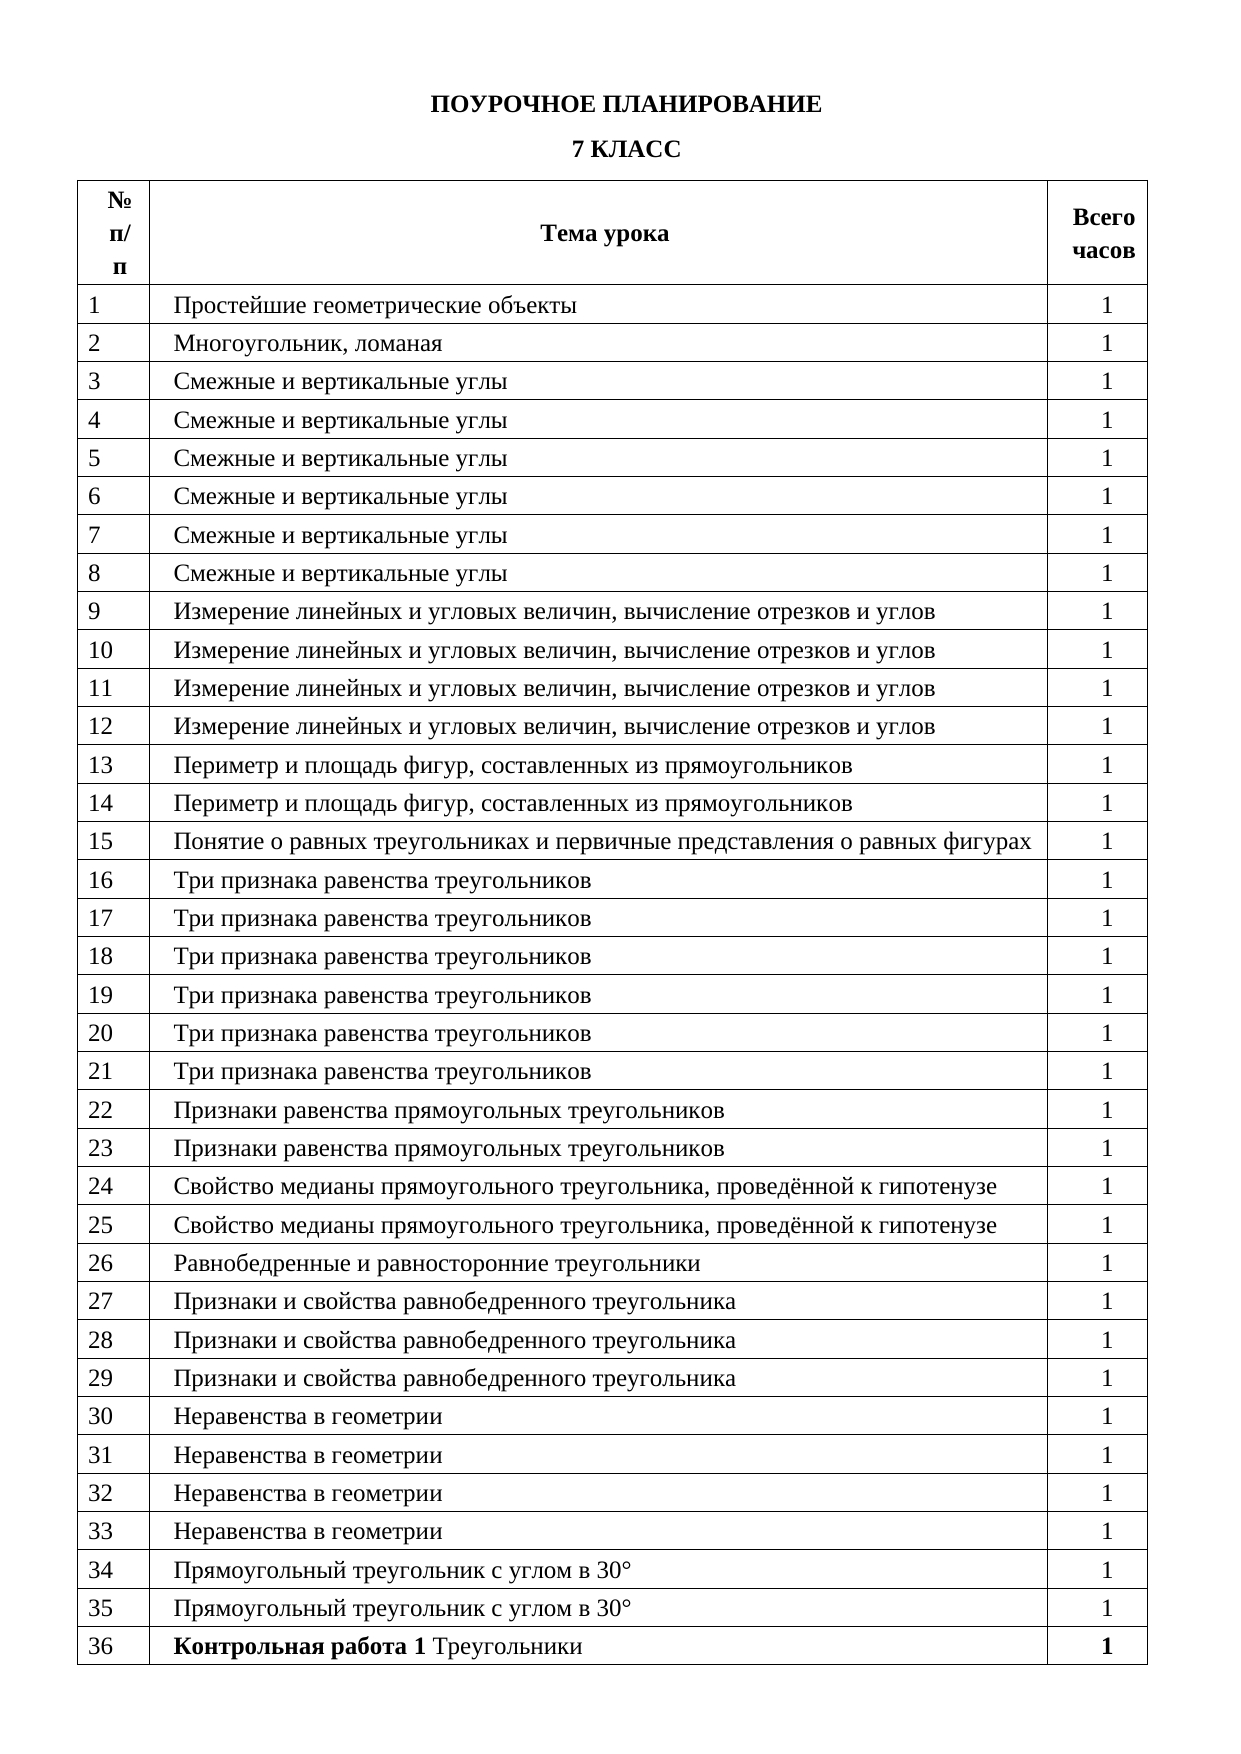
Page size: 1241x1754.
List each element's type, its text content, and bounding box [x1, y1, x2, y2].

table_cell 1 [1048, 1320, 1147, 1357]
table_cell Свойство медианы прямоугольного треугольника, проведённой к гипотенузе [150, 1167, 1047, 1204]
table_cell Признаки равенства прямоугольных треугольников [150, 1090, 1047, 1127]
table_cell 1 [1048, 1550, 1147, 1587]
table_cell Смежные и вертикальные углы [150, 400, 1047, 437]
table_cell 24 [78, 1167, 149, 1204]
table_cell Свойство медианы прямоугольного треугольника, проведённой к гипотенузе [150, 1205, 1047, 1242]
table_cell 1 [1048, 784, 1147, 821]
table_cell Измерение линейных и угловых величин, вычисление отрезков и углов [150, 669, 1047, 706]
table_cell 15 [78, 822, 149, 859]
table_cell 1 [1048, 285, 1147, 322]
table_cell 1 [1048, 669, 1147, 706]
table_cell Три признака равенства треугольников [150, 975, 1047, 1012]
table_cell 1 [1048, 707, 1147, 744]
table_header № п/п [78, 181, 149, 284]
table_cell 1 [1048, 1589, 1147, 1626]
table_cell 35 [78, 1589, 149, 1626]
table_cell Смежные и вертикальные углы [150, 554, 1047, 591]
table_cell 1 [1048, 1397, 1147, 1434]
table_cell 18 [78, 937, 149, 974]
table_header Всего часов [1048, 181, 1147, 284]
table_cell Периметр и площадь фигур, составленных из прямоугольников [150, 745, 1047, 782]
table_cell 1 [1048, 477, 1147, 514]
table_cell Многоугольник, ломаная [150, 324, 1047, 361]
table_cell Измерение линейных и угловых величин, вычисление отрезков и углов [150, 707, 1047, 744]
table_cell 1 [1048, 1052, 1147, 1089]
table_cell 1 [1048, 1014, 1147, 1051]
table_cell 1 [1048, 1205, 1147, 1242]
table_cell 4 [78, 400, 149, 437]
table_cell 8 [78, 554, 149, 591]
table_cell Три признака равенства треугольников [150, 860, 1047, 897]
table_cell 34 [78, 1550, 149, 1587]
table_cell 7 [78, 515, 149, 552]
table_cell 26 [78, 1244, 149, 1281]
table_cell 14 [78, 784, 149, 821]
table_cell 1 [78, 285, 149, 322]
table_cell Смежные и вертикальные углы [150, 515, 1047, 552]
table_cell 1 [1048, 745, 1147, 782]
table_cell 11 [78, 669, 149, 706]
table_cell 1 [1048, 1282, 1147, 1319]
table_cell Неравенства в геометрии [150, 1435, 1047, 1472]
table_cell 33 [78, 1512, 149, 1549]
table_cell Простейшие геометрические объекты [150, 285, 1047, 322]
table_cell 29 [78, 1359, 149, 1396]
table_cell 1 [1048, 937, 1147, 974]
table_cell 1 [1048, 362, 1147, 399]
table_cell Равнобедренные и равносторонние треугольники [150, 1244, 1047, 1281]
table_cell Признаки и свойства равнобедренного треугольника [150, 1282, 1047, 1319]
table_cell 5 [78, 439, 149, 476]
table_cell Прямоугольный треугольник с углом в 30° [150, 1589, 1047, 1626]
table_cell 1 [1048, 1167, 1147, 1204]
table_cell Измерение линейных и угловых величин, вычисление отрезков и углов [150, 630, 1047, 667]
table_cell 25 [78, 1205, 149, 1242]
table_cell Три признака равенства треугольников [150, 1014, 1047, 1051]
table_cell Три признака равенства треугольников [150, 937, 1047, 974]
table_cell 1 [1048, 860, 1147, 897]
table_cell 21 [78, 1052, 149, 1089]
table_cell 16 [78, 860, 149, 897]
table_cell 1 [1048, 1512, 1147, 1549]
table_cell Прямоугольный треугольник с углом в 30° [150, 1550, 1047, 1587]
table_cell 19 [78, 975, 149, 1012]
table_cell Неравенства в геометрии [150, 1397, 1047, 1434]
table_cell 1 [1048, 515, 1147, 552]
table_cell Неравенства в геометрии [150, 1474, 1047, 1511]
table_cell Неравенства в геометрии [150, 1512, 1047, 1549]
table_cell Периметр и площадь фигур, составленных из прямоугольников [150, 784, 1047, 821]
table_cell Смежные и вертикальные углы [150, 439, 1047, 476]
table_cell 12 [78, 707, 149, 744]
table_cell 23 [78, 1129, 149, 1166]
table_cell 6 [78, 477, 149, 514]
table_cell Признаки и свойства равнобедренного треугольника [150, 1320, 1047, 1357]
table_cell 1 [1048, 1090, 1147, 1127]
table_cell Признаки равенства прямоугольных треугольников [150, 1129, 1047, 1166]
text ПОУРОЧНОЕ ПЛАНИРОВАНИЕ [101, 89, 1152, 117]
table_cell 1 [1048, 630, 1147, 667]
table_cell Контрольная работа 1 Треугольники [150, 1627, 1047, 1664]
table_cell 1 [1048, 324, 1147, 361]
table_cell 1 [1048, 1244, 1147, 1281]
table_cell Понятие о равных треугольниках и первичные представления о равных фигурах [150, 822, 1047, 859]
table_cell 1 [1048, 1359, 1147, 1396]
table_cell 22 [78, 1090, 149, 1127]
table_cell 1 [1048, 899, 1147, 936]
text 7 КЛАСС [101, 134, 1152, 163]
table_cell 1 [1048, 1627, 1147, 1664]
table_cell 1 [1048, 1435, 1147, 1472]
table_cell 1 [1048, 400, 1147, 437]
table_cell 1 [1048, 554, 1147, 591]
table_cell 30 [78, 1397, 149, 1434]
table_cell Измерение линейных и угловых величин, вычисление отрезков и углов [150, 592, 1047, 629]
table_cell 10 [78, 630, 149, 667]
table_cell 9 [78, 592, 149, 629]
table_cell 1 [1048, 1474, 1147, 1511]
table_cell 32 [78, 1474, 149, 1511]
table_cell Три признака равенства треугольников [150, 899, 1047, 936]
table_cell Три признака равенства треугольников [150, 1052, 1047, 1089]
table_header Тема урока [150, 181, 1047, 284]
table_cell Смежные и вертикальные углы [150, 477, 1047, 514]
table_cell 1 [1048, 592, 1147, 629]
table_cell 27 [78, 1282, 149, 1319]
table_cell 31 [78, 1435, 149, 1472]
table_cell 1 [1048, 1129, 1147, 1166]
table_cell Смежные и вертикальные углы [150, 362, 1047, 399]
table_cell 17 [78, 899, 149, 936]
table_cell 3 [78, 362, 149, 399]
table_cell 2 [78, 324, 149, 361]
table_cell 1 [1048, 439, 1147, 476]
table_cell 13 [78, 745, 149, 782]
table_cell 20 [78, 1014, 149, 1051]
table_cell Признаки и свойства равнобедренного треугольника [150, 1359, 1047, 1396]
table_cell 1 [1048, 822, 1147, 859]
table_cell 1 [1048, 975, 1147, 1012]
table_cell 28 [78, 1320, 149, 1357]
table_cell 36 [78, 1627, 149, 1664]
